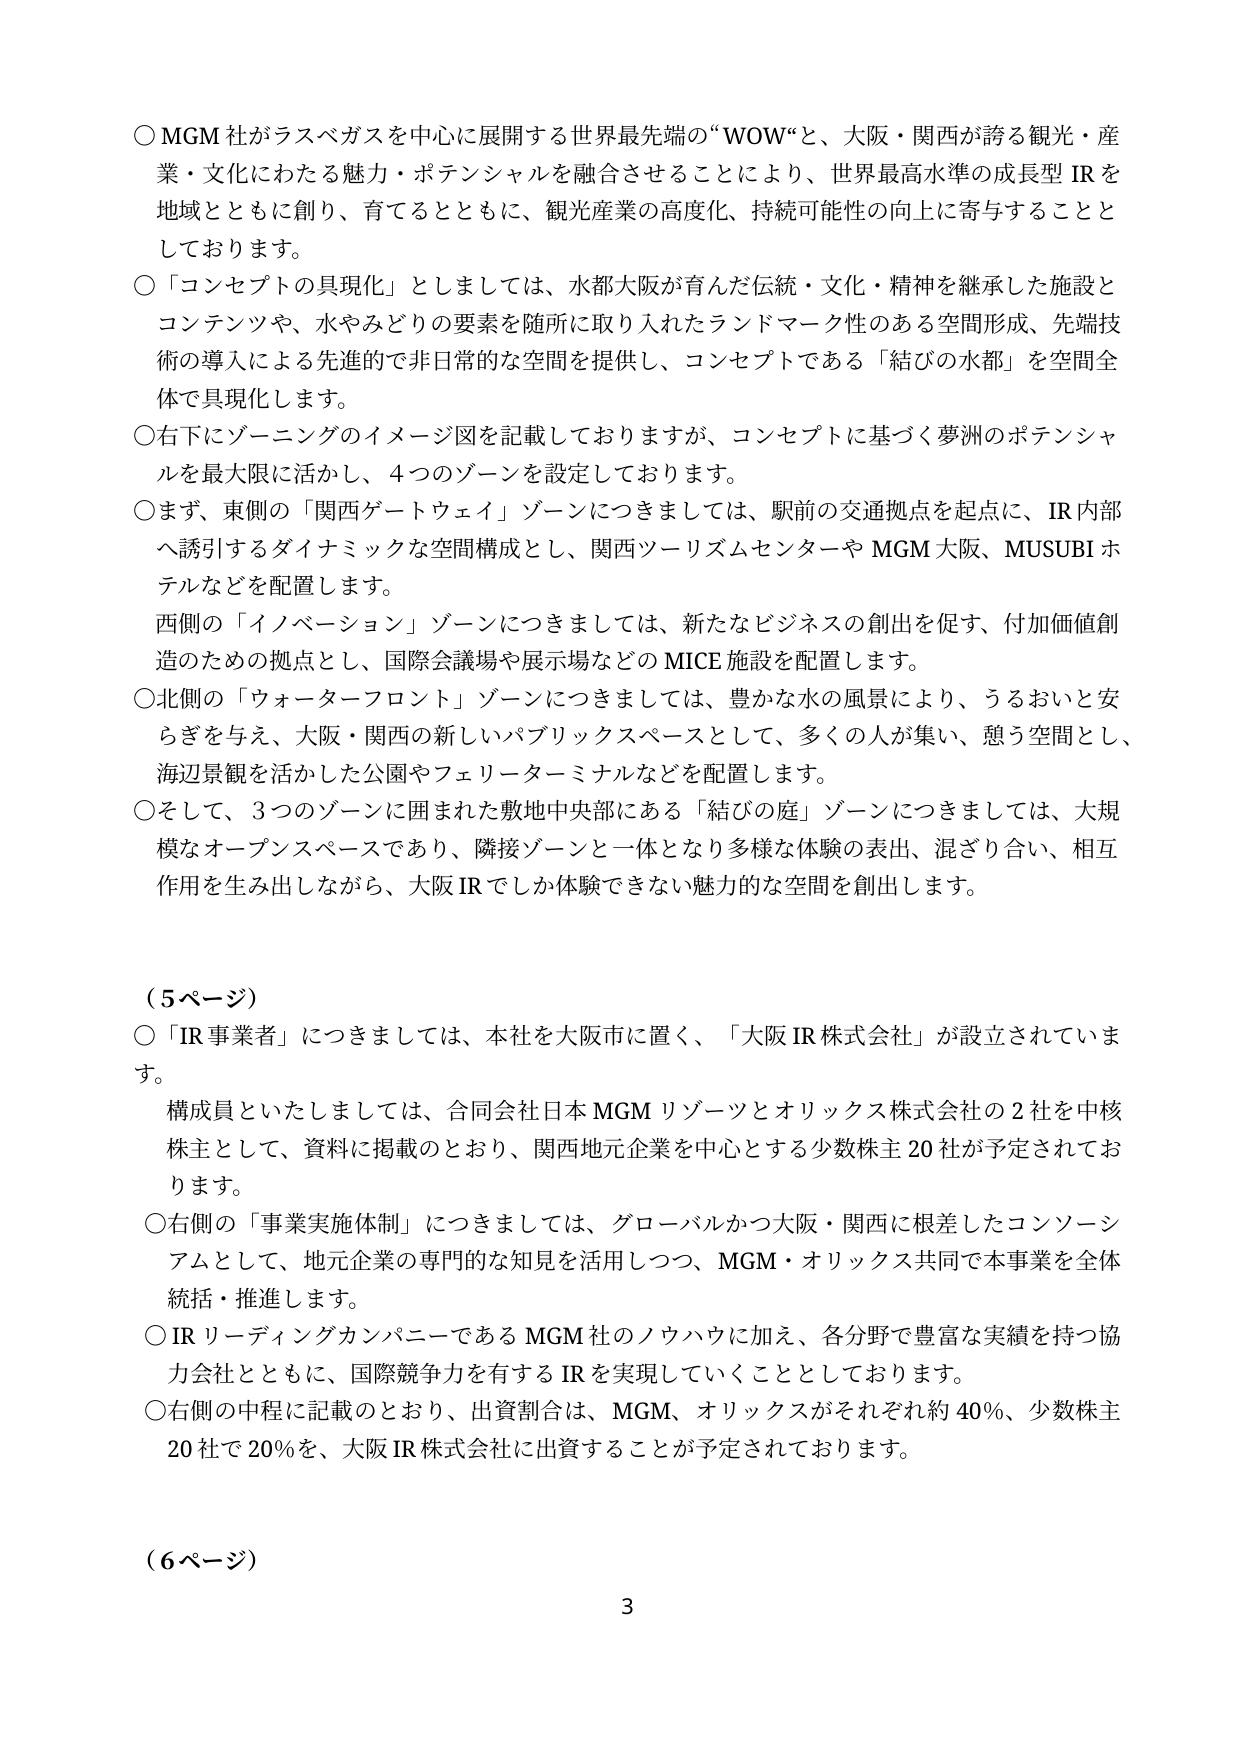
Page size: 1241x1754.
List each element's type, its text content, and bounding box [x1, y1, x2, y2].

text 〇「コンセプトの具現化」としましては、水都大阪が育んだ伝統・文化・精神を継承した施設とコンテンツや、水やみどりの要素を随所に取り入れたランドマーク性のある空間形成、先端技術の導入による先進的で非日常的な空間を提供し、コンセプトである「結びの水都」を空間全体で具現化します。 [133, 266, 1122, 416]
text 〇北側の「ウォーターフロント」ゾーンにつきましては、豊かな水の風景により、うるおいと安らぎを与え、大阪・関西の新しいパブリックスペースとして、多くの人が集い、憩う空間とし、海辺景観を活かした公園やフェリーターミナルなどを配置します。 [133, 678, 1122, 791]
text 〇右下にゾーニングのイメージ図を記載しておりますが、コンセプトに基づく夢洲のポテンシャルを最大限に活かし、４つのゾーンを設定しております。 [133, 416, 1122, 491]
text 構成員といたしましては、合同会社日本MGMリゾーツとオリックス株式会社の2社を中核株主として、資料に掲載のとおり、関西地元企業を中心とする少数株主20社が予定されております。 [166, 1091, 1122, 1203]
text 〇MGM社がラスベガスを中心に展開する世界最先端の“WOW“と、大阪・関西が誇る観光・産業・文化にわたる魅力・ポテンシャルを融合させることにより、世界最高水準の成長型IRを地域とともに創り、育てるとともに、観光産業の高度化、持続可能性の向上に寄与することとしております。 [133, 116, 1122, 266]
text 〇右側の中程に記載のとおり、出資割合は、MGM、オリックスがそれぞれ約40％、少数株主20社で20％を、大阪IR株式会社に出資することが予定されております。 [144, 1391, 1122, 1466]
text 西側の「イノベーション」ゾーンにつきましては、新たなビジネスの創出を促す、付加価値創造のための拠点とし、国際会議場や展示場などのMICE施設を配置します。 [155, 603, 1122, 678]
text 〇そして、３つのゾーンに囲まれた敷地中央部にある「結びの庭」ゾーンにつきましては、大規模なオープンスペースであり、隣接ゾーンと一体となり多様な体験の表出、混ざり合い、相互作用を生み出しながら、大阪IRでしか体験できない魅力的な空間を創出します。 [133, 791, 1122, 903]
text 〇まず、東側の「関西ゲートウェイ」ゾーンにつきましては、駅前の交通拠点を起点に、IR内部へ誘引するダイナミックな空間構成とし、関西ツーリズムセンターやMGM大阪、MUSUBIホテルなどを配置します。 [133, 491, 1122, 603]
text 〇右側の「事業実施体制」につきましては、グローバルかつ大阪・関西に根差したコンソーシアムとして、地元企業の専門的な知見を活用しつつ、MGM・オリックス共同で本事業を全体統括・推進します。 [144, 1203, 1122, 1316]
text 〇IRリーディングカンパニーであるMGM社のノウハウに加え、各分野で豊富な実績を持つ協力会社とともに、国際競争力を有するIRを実現していくこととしております。 [144, 1316, 1122, 1391]
text （６ページ） [133, 1541, 1122, 1578]
text （５ページ） [133, 978, 1122, 1016]
text 〇「IR事業者」につきましては、本社を大阪市に置く、「大阪IR株式会社」が設立されています。 [133, 1016, 1122, 1091]
